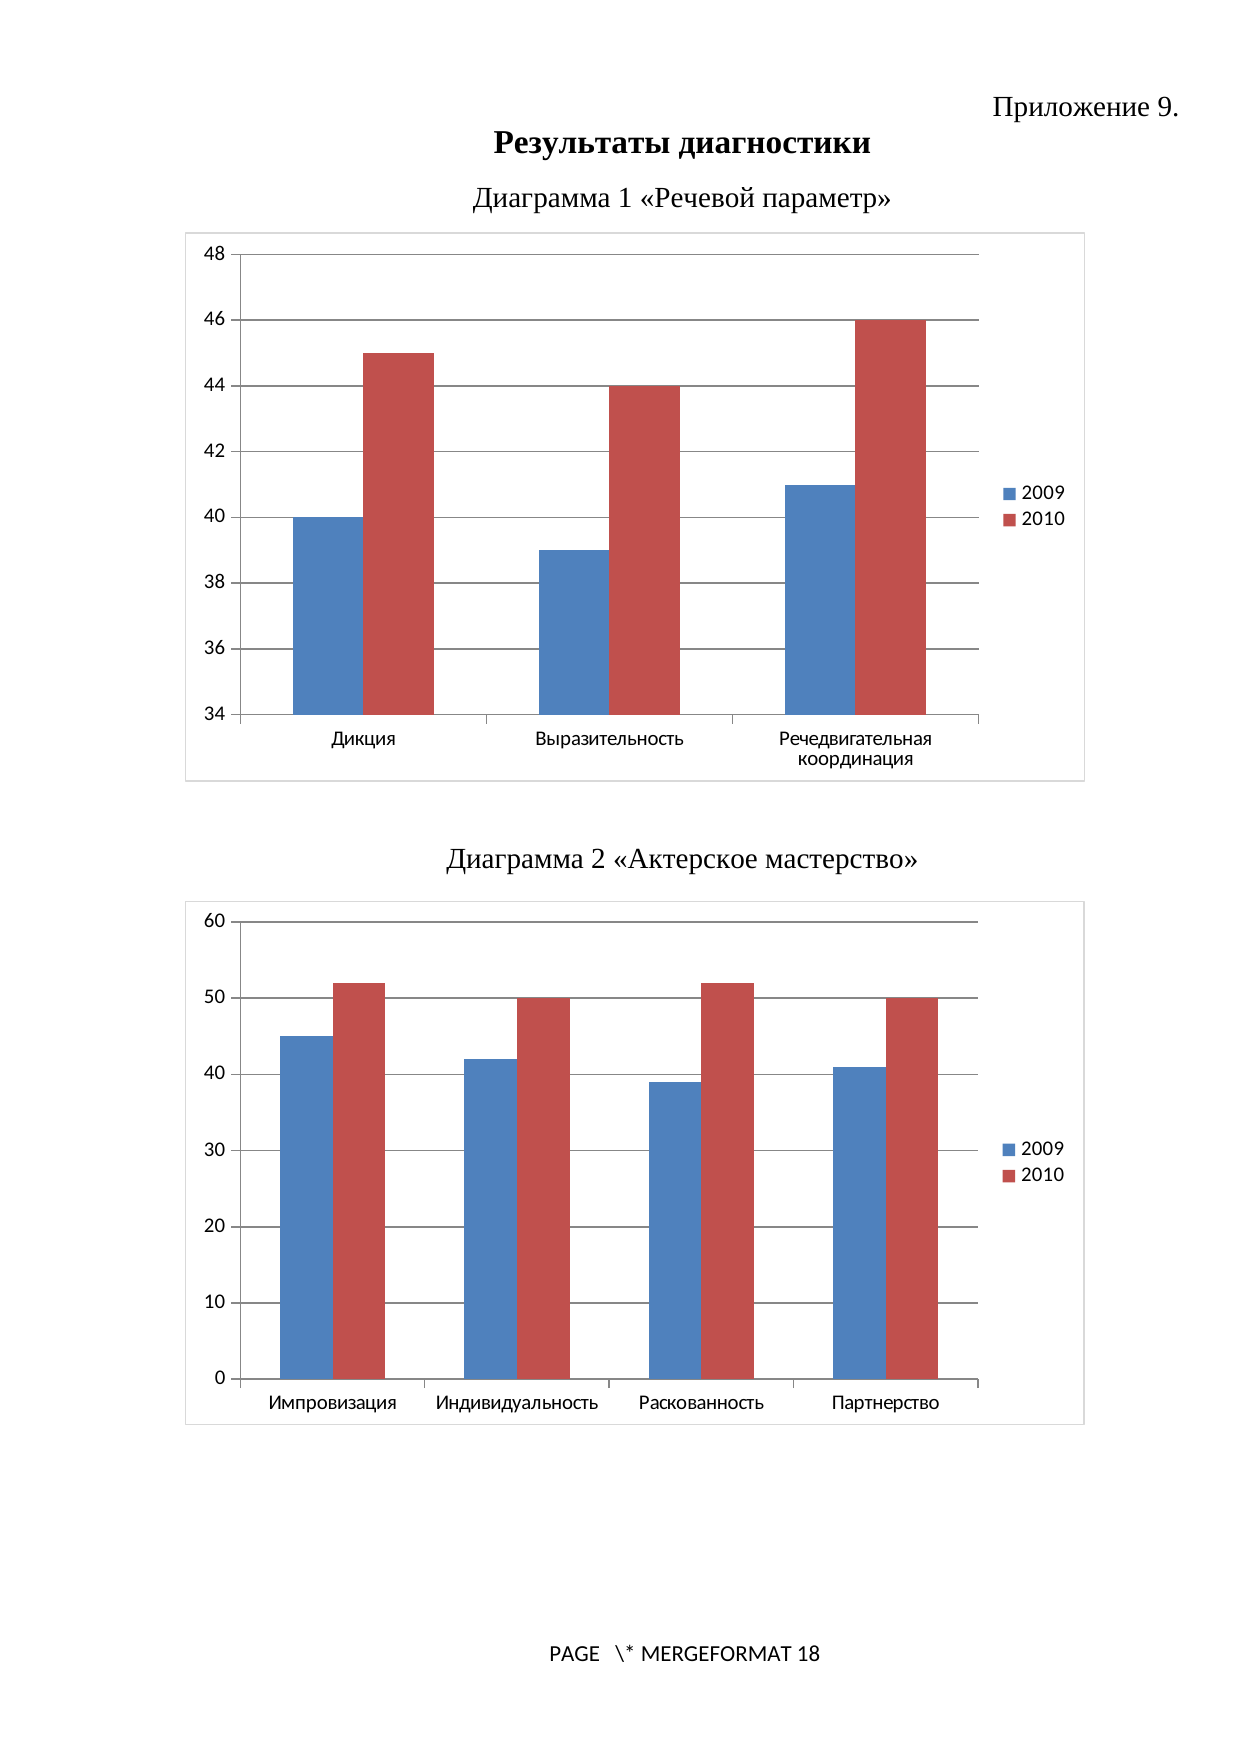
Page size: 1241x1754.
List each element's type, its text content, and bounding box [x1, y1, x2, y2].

text Диаграмма 1 «Речевой параметр» [185, 180, 1179, 213]
text Диаграмма 2 «Актерское мастерство» [185, 841, 1179, 875]
text Приложение 9. [148, 89, 1179, 122]
text Результаты диагностики [185, 122, 1179, 161]
